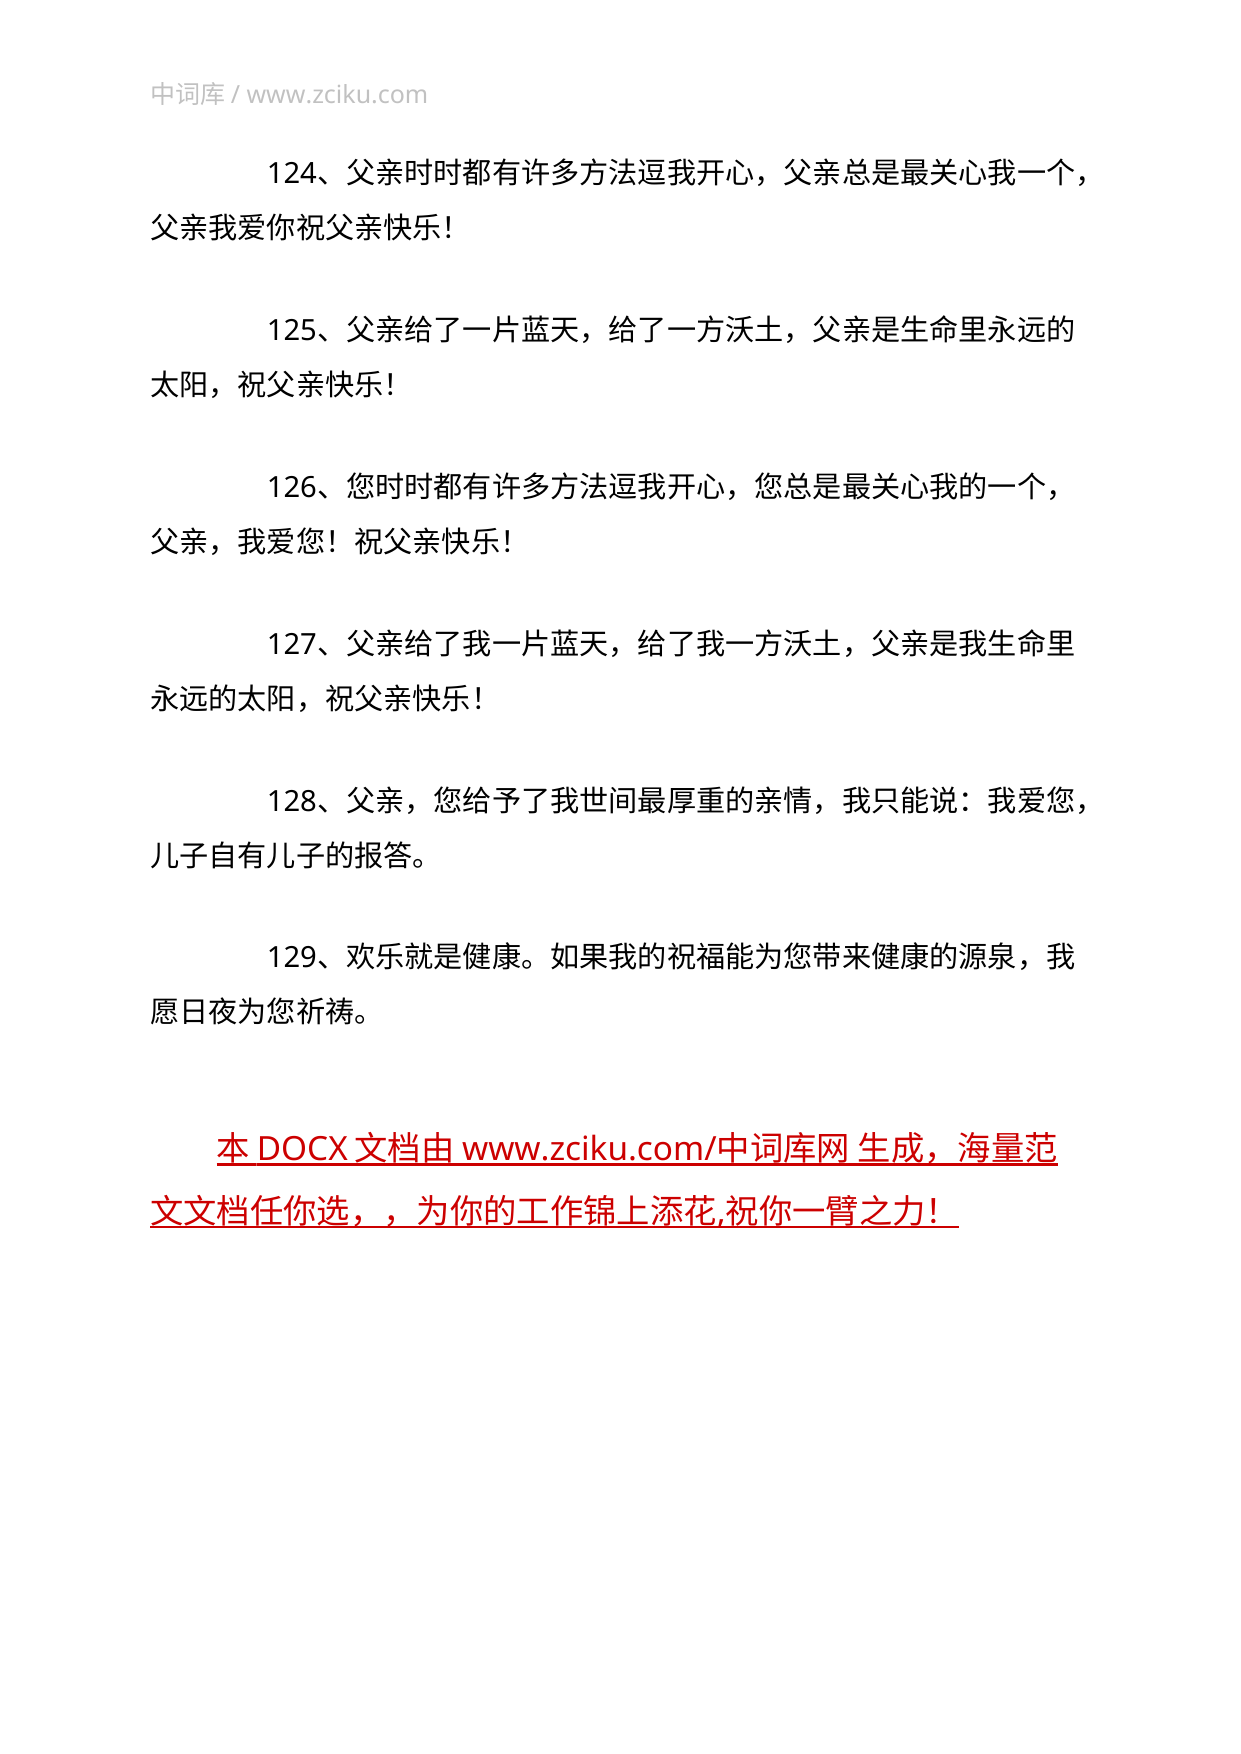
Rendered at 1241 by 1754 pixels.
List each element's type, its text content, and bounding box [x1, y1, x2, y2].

text 本DOCX文档由 www.zciku.com/中词库网 生成，海量范文文档任你选，，为你的工作锦上添花,祝你一臂之力！ [150, 1122, 1090, 1233]
text 126、您时时都有许多方法逗我开心，您总是最关心我的一个，父亲，我爱您！祝父亲快乐！ [150, 463, 1090, 561]
text 125、父亲给了一片蓝天，给了一方沃土，父亲是生命里永远的太阳，祝父亲快乐！ [150, 307, 1090, 404]
text 129、欢乐就是健康。如果我的祝福能为您带来健康的源泉，我愿日夜为您祈祷。 [150, 934, 1090, 1031]
text 128、父亲，您给予了我世间最厚重的亲情，我只能说：我爱您，儿子自有儿子的报答。 [150, 777, 1090, 874]
text 127、父亲给了我一片蓝天，给了我一方沃土，父亲是我生命里永远的太阳，祝父亲快乐！ [150, 620, 1090, 718]
text 124、父亲时时都有许多方法逗我开心，父亲总是最关心我一个，父亲我爱你祝父亲快乐！ [150, 150, 1090, 247]
